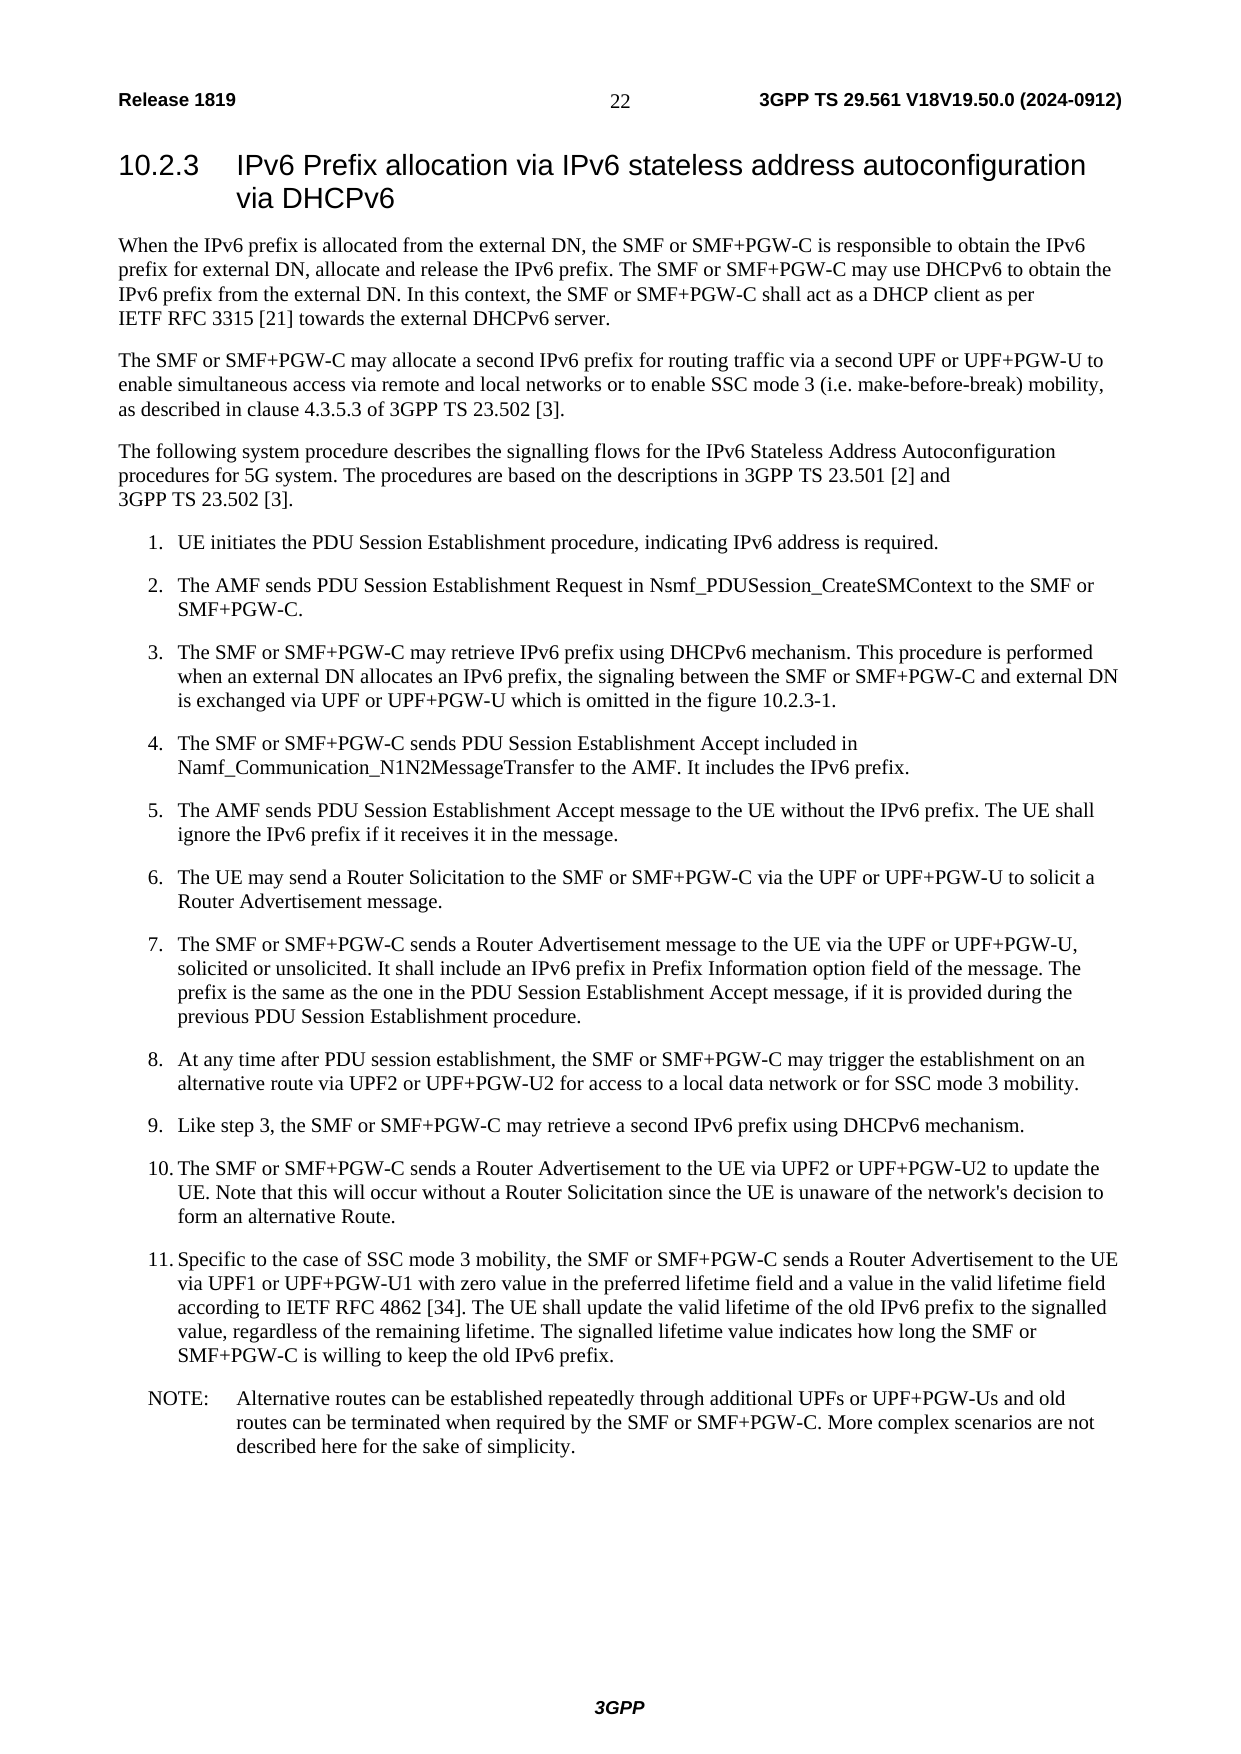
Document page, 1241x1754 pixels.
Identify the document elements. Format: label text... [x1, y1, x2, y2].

text 7. The SMF or SMF+PGW-C sends a Router Advertisement message to the UE via the UPF or UPF+PGW-U, solicited or unsolicited. It shall include an IPv6 prefix in Prefix Information option field of the message. The prefix is the same as the one in the PDU Session Establishment Accept message, if it is provided during the previous PDU Session Establishment procedure. [148, 931, 1122, 1028]
text 6. The UE may send a Router Solicitation to the SMF or SMF+PGW-C via the UPF or UPF+PGW-U to solicit a Router Advertisement message. [148, 864, 1122, 913]
text When the IPv6 prefix is allocated from the external DN, the SMF or SMF+PGW-C is responsible to obtain the IPv6 prefix for external DN, allocate and release the IPv6 prefix. The SMF or SMF+PGW-C may use DHCPv6 to obtain the IPv6 prefix from the external DN. In this context, the SMF or SMF+PGW-C shall act as a DHCP client as per IETF RFC 3315 [21] towards the external DHCPv6 server. [118, 233, 1122, 329]
subtitle 10.2.3 IPv6 Prefix allocation via IPv6 stateless address autoconfiguration via DHCPv6 [118, 147, 1122, 214]
text 4. The SMF or SMF+PGW-C sends PDU Session Establishment Accept included in Namf_Communication_N1N2MessageTransfer to the AMF. It includes the IPv6 prefix. [148, 731, 1122, 779]
text 8. At any time after PDU session establishment, the SMF or SMF+PGW-C may trigger the establishment on an alternative route via UPF2 or UPF+PGW-U2 for access to a local data network or for SSC mode 3 mobility. [148, 1046, 1122, 1094]
text NOTE: Alternative routes can be established repeatedly through additional UPFs or UPF+PGW-Us and old routes can be terminated when required by the SMF or SMF+PGW-C. More complex scenarios are not described here for the sake of simplicity. [148, 1386, 1122, 1458]
text 9. Like step 3, the SMF or SMF+PGW-C may retrieve a second IPv6 prefix using DHCPv6 mechanism. [148, 1113, 1122, 1137]
text 10. The SMF or SMF+PGW-C sends a Router Advertisement to the UE via UPF2 or UPF+PGW-U2 to update the UE. Note that this will occur without a Router Solicitation since the UE is unaware of the network's decision to form an alternative Route. [148, 1156, 1122, 1228]
text 3. The SMF or SMF+PGW-C may retrieve IPv6 prefix using DHCPv6 mechanism. This procedure is performed when an external DN allocates an IPv6 prefix, the signaling between the SMF or SMF+PGW-C and external DN is exchanged via UPF or UPF+PGW-U which is omitted in the figure 10.2.3-1. [148, 640, 1122, 712]
text 5. The AMF sends PDU Session Establishment Accept message to the UE without the IPv6 prefix. The UE shall ignore the IPv6 prefix if it receives it in the message. [148, 798, 1122, 846]
text The SMF or SMF+PGW-C may allocate a second IPv6 prefix for routing traffic via a second UPF or UPF+PGW-U to enable simultaneous access via remote and local networks or to enable SSC mode 3 (i.e. make-before-break) mobility, as described in clause 4.3.5.3 of 3GPP TS 23.502 [3]. [118, 348, 1122, 421]
text 2. The AMF sends PDU Session Establishment Request in Nsmf_PDUSession_CreateSMContext to the SMF or SMF+PGW-C. [148, 573, 1122, 621]
text The following system procedure describes the signalling flows for the IPv6 Stateless Address Autoconfiguration procedures for 5G system. The procedures are based on the descriptions in 3GPP TS 23.501 [2] and 3GPP TS 23.502 [3]. [118, 439, 1122, 511]
text 1. UE initiates the PDU Session Establishment procedure, indicating IPv6 address is required. [148, 530, 1122, 554]
text 11. Specific to the case of SSC mode 3 mobility, the SMF or SMF+PGW-C sends a Router Advertisement to the UE via UPF1 or UPF+PGW-U1 with zero value in the preferred lifetime field and a value in the valid lifetime field according to IETF RFC 4862 [34]. The UE shall update the valid lifetime of the old IPv6 prefix to the signalled value, regardless of the remaining lifetime. The signalled lifetime value indicates how long the SMF or SMF+PGW-C is willing to keep the old IPv6 prefix. [148, 1247, 1122, 1367]
